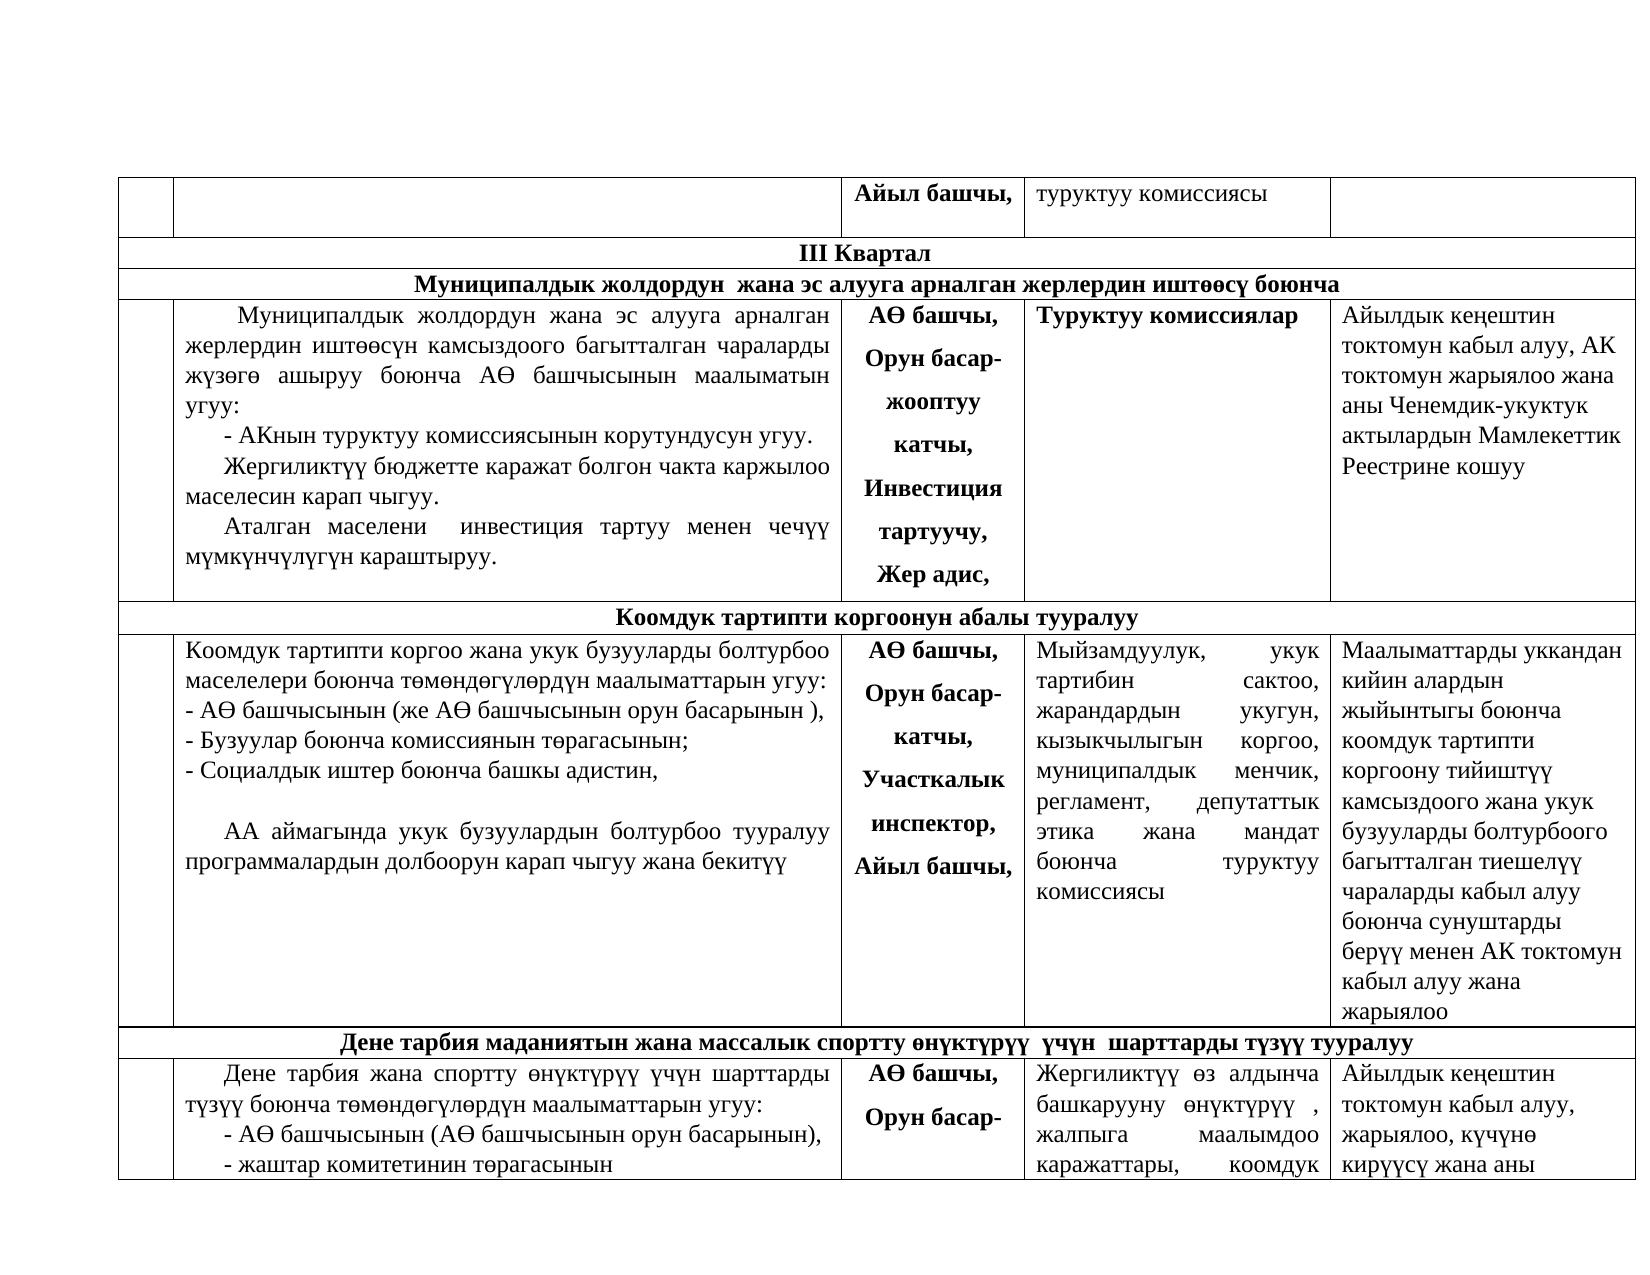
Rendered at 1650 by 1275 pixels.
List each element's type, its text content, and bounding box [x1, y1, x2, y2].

table_cell [119, 300, 173, 601]
table_cell АӨ башчы, Орун басар-катчы, Участкалык инспектор, Айыл башчы, [842, 635, 1024, 1026]
table_cell Коомдук тартипти коргоо жана укук бузууларды болтурбоо маселелери боюнча төмөндөгүлөрдүн маалыматтарын угуу: - АӨ башчысынын (же АӨ башчысынын орун басарынын ), - Бузуулар боюнча комиссиянын төрагасынын; - Социалдык иштер боюнча башкы адистин, АА аймагында укук бузуулардын болтурбоо тууралуу программалардын долбоорун карап чыгуу жана бекитүү [174, 635, 841, 1026]
table_cell Айылдык кеңештин токтомун кабыл алуу, АК токтомун жарыялоо жана аны Ченемдик-укуктук актылардын Мамлекеттик Реестрине кошуу [1331, 300, 1635, 601]
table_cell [1025, 1059, 1330, 1179]
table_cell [842, 178, 1024, 237]
table_cell Маалыматтарды уккандан кийин алардын жыйынтыгы боюнча коомдук тартипти коргоону тийиштүү камсыздоого жана укук бузууларды болтурбоого багытталган тиешелүү чараларды кабыл алуу боюнча сунуштарды берүү менен АК токтомун кабыл алуу жана жарыялоо [1331, 635, 1635, 1026]
table_cell Коомдук тартипти коргоонун абалы тууралуу [119, 602, 1635, 634]
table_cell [1331, 1059, 1635, 1179]
table_cell [119, 1059, 173, 1179]
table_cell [842, 1059, 1024, 1179]
table_cell Мыйзамдуулук, укук тартибин сактоо, жарандардын укугун, кызыкчылыгын коргоо, муниципалдык менчик, регламент, депутаттык этика жана мандат боюнча туруктуу комиссиясы [1025, 635, 1330, 1026]
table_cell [174, 178, 841, 237]
table_cell [119, 635, 173, 1026]
table_cell Туруктуу комиссиялар [1025, 300, 1330, 601]
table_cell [174, 1059, 841, 1179]
table_cell [119, 178, 173, 237]
table_cell III Квартал [119, 238, 1635, 268]
table_cell АӨ башчы, Орун басар-жооптуу катчы, Инвестиция тартуучу, Жер адис, [842, 300, 1024, 601]
table_cell Муниципалдык жолдордун жана эс алууга арналган жерлердин иштөөсүн камсыздоого багытталган чараларды жүзөгө ашыруу боюнча АӨ башчысынын маалыматын угуу: - АКнын туруктуу комиссиясынын корутундусун угуу. Жергиликтүү бюджетте каражат болгон чакта каржылоо маселесин карап чыгуу. Аталган маселени инвестиция тартуу менен чечүү мүмкүнчүлүгүн караштыруу. [174, 300, 841, 601]
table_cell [1025, 178, 1330, 237]
table_cell Mуниципалдык жолдордун жана эс алууга арналган жерлердин иштөөсү боюнча [119, 269, 1635, 299]
table_cell Дене тарбия маданиятын жана массалык спортту өнүктүрүү үчүн шарттарды түзүү тууралуу [119, 1028, 1635, 1057]
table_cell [1331, 178, 1635, 237]
